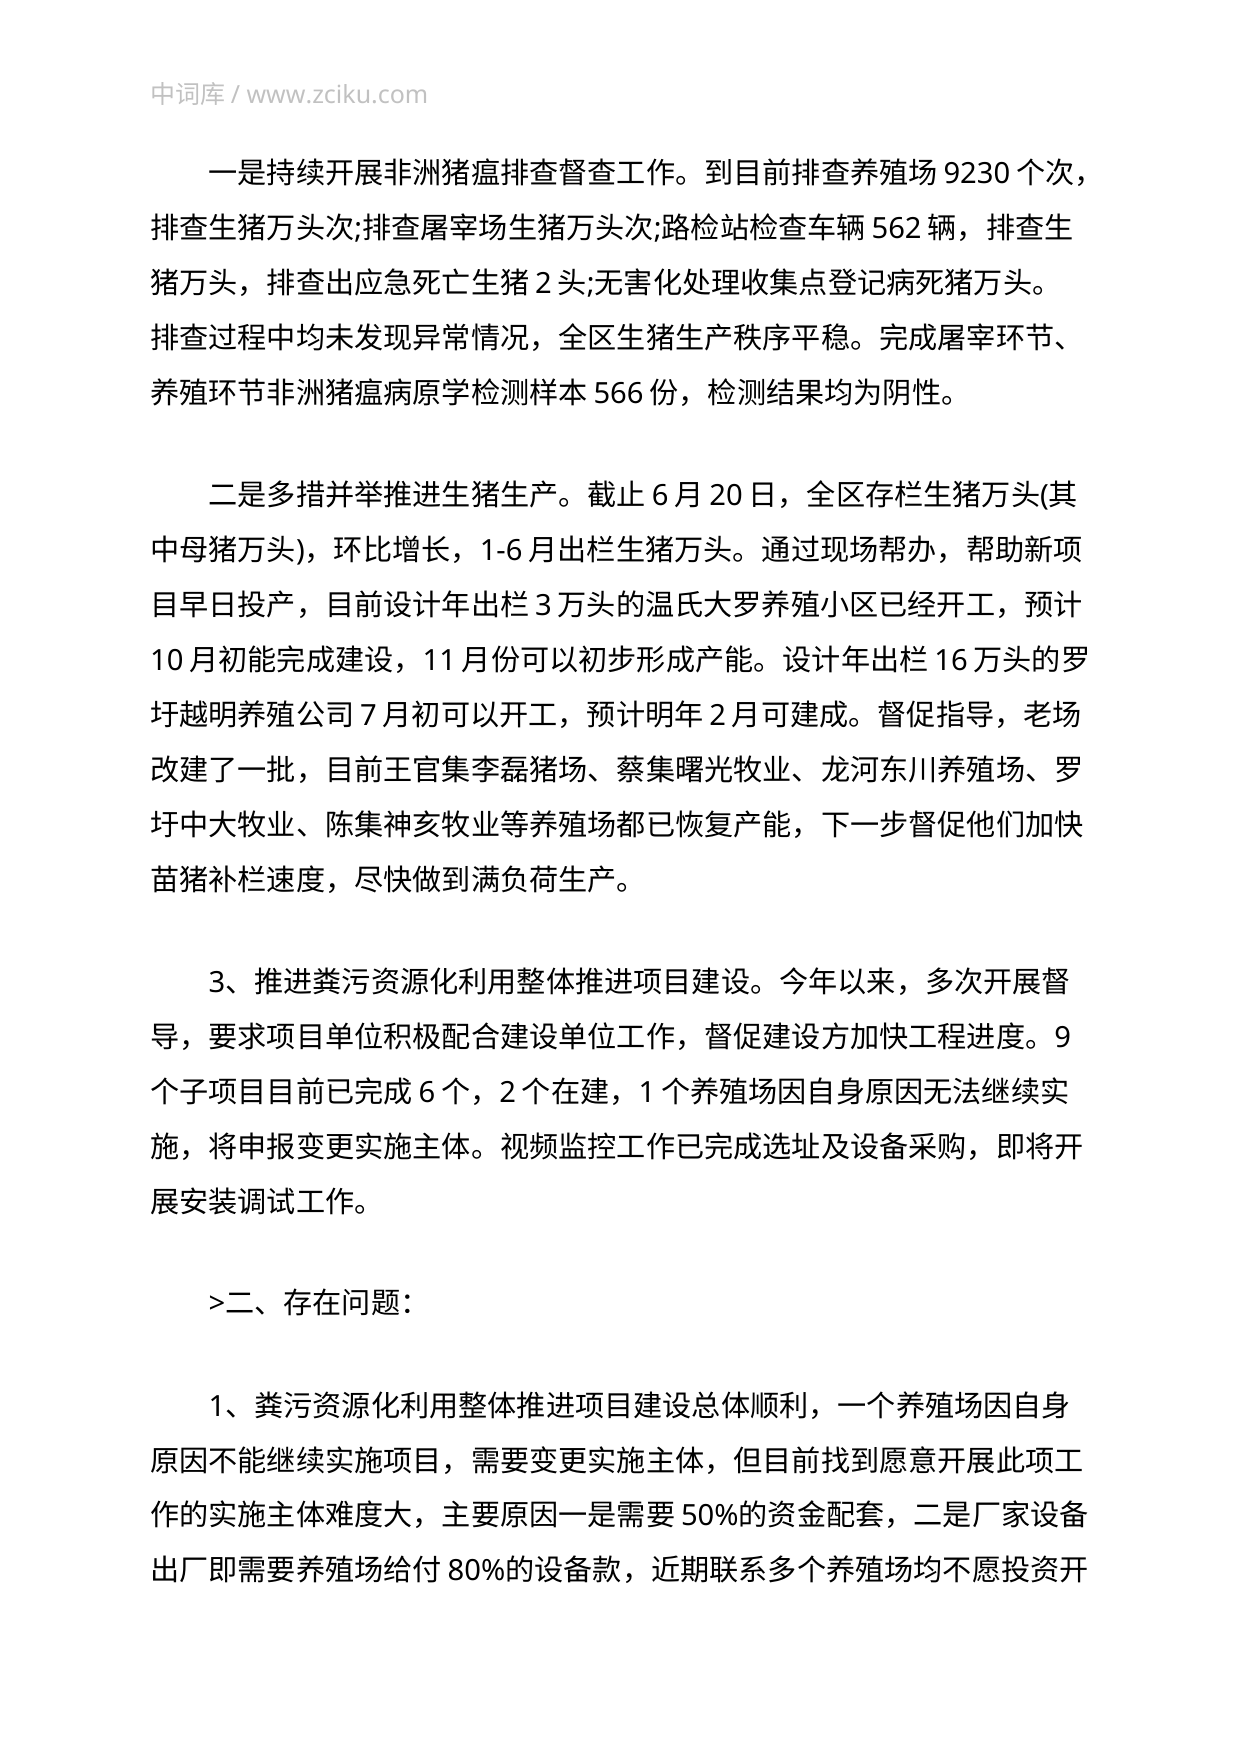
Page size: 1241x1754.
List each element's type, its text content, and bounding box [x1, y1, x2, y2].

text 3、推进粪污资源化利用整体推进项目建设。今年以来，多次开展督导，要求项目单位积极配合建设单位工作，督促建设方加快工程进度。9个子项目目前已完成6个，2个在建，1个养殖场因自身原因无法继续实施，将申报变更实施主体。视频监控工作已完成选址及设备采购，即将开展安装调试工作。 [150, 958, 1090, 1221]
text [150, 1382, 1090, 1589]
text 二是多措并举推进生猪生产。截止6月20日，全区存栏生猪万头(其中母猪万头)，环比增长，1-6月出栏生猪万头。通过现场帮办，帮助新项目早日投产，目前设计年出栏3万头的温氏大罗养殖小区已经开工，预计10月初能完成建设，11月份可以初步形成产能。设计年出栏16万头的罗圩越明养殖公司7月初可以开工，预计明年2月可建成。督促指导，老场改建了一批，目前王官集李磊猪场、蔡集曙光牧业、龙河东川养殖场、罗圩中大牧业、陈集神亥牧业等养殖场都已恢复产能，下一步督促他们加快苗猪补栏速度，尽快做到满负荷生产。 [150, 472, 1090, 899]
text >二、存在问题： [150, 1280, 1090, 1322]
text 一是持续开展非洲猪瘟排查督查工作。到目前排查养殖场9230个次，排查生猪万头次;排查屠宰场生猪万头次;路检站检查车辆562辆，排查生猪万头，排查出应急死亡生猪2头;无害化处理收集点登记病死猪万头。排查过程中均未发现异常情况，全区生猪生产秩序平稳。完成屠宰环节、养殖环节非洲猪瘟病原学检测样本566份，检测结果均为阴性。 [150, 150, 1090, 412]
